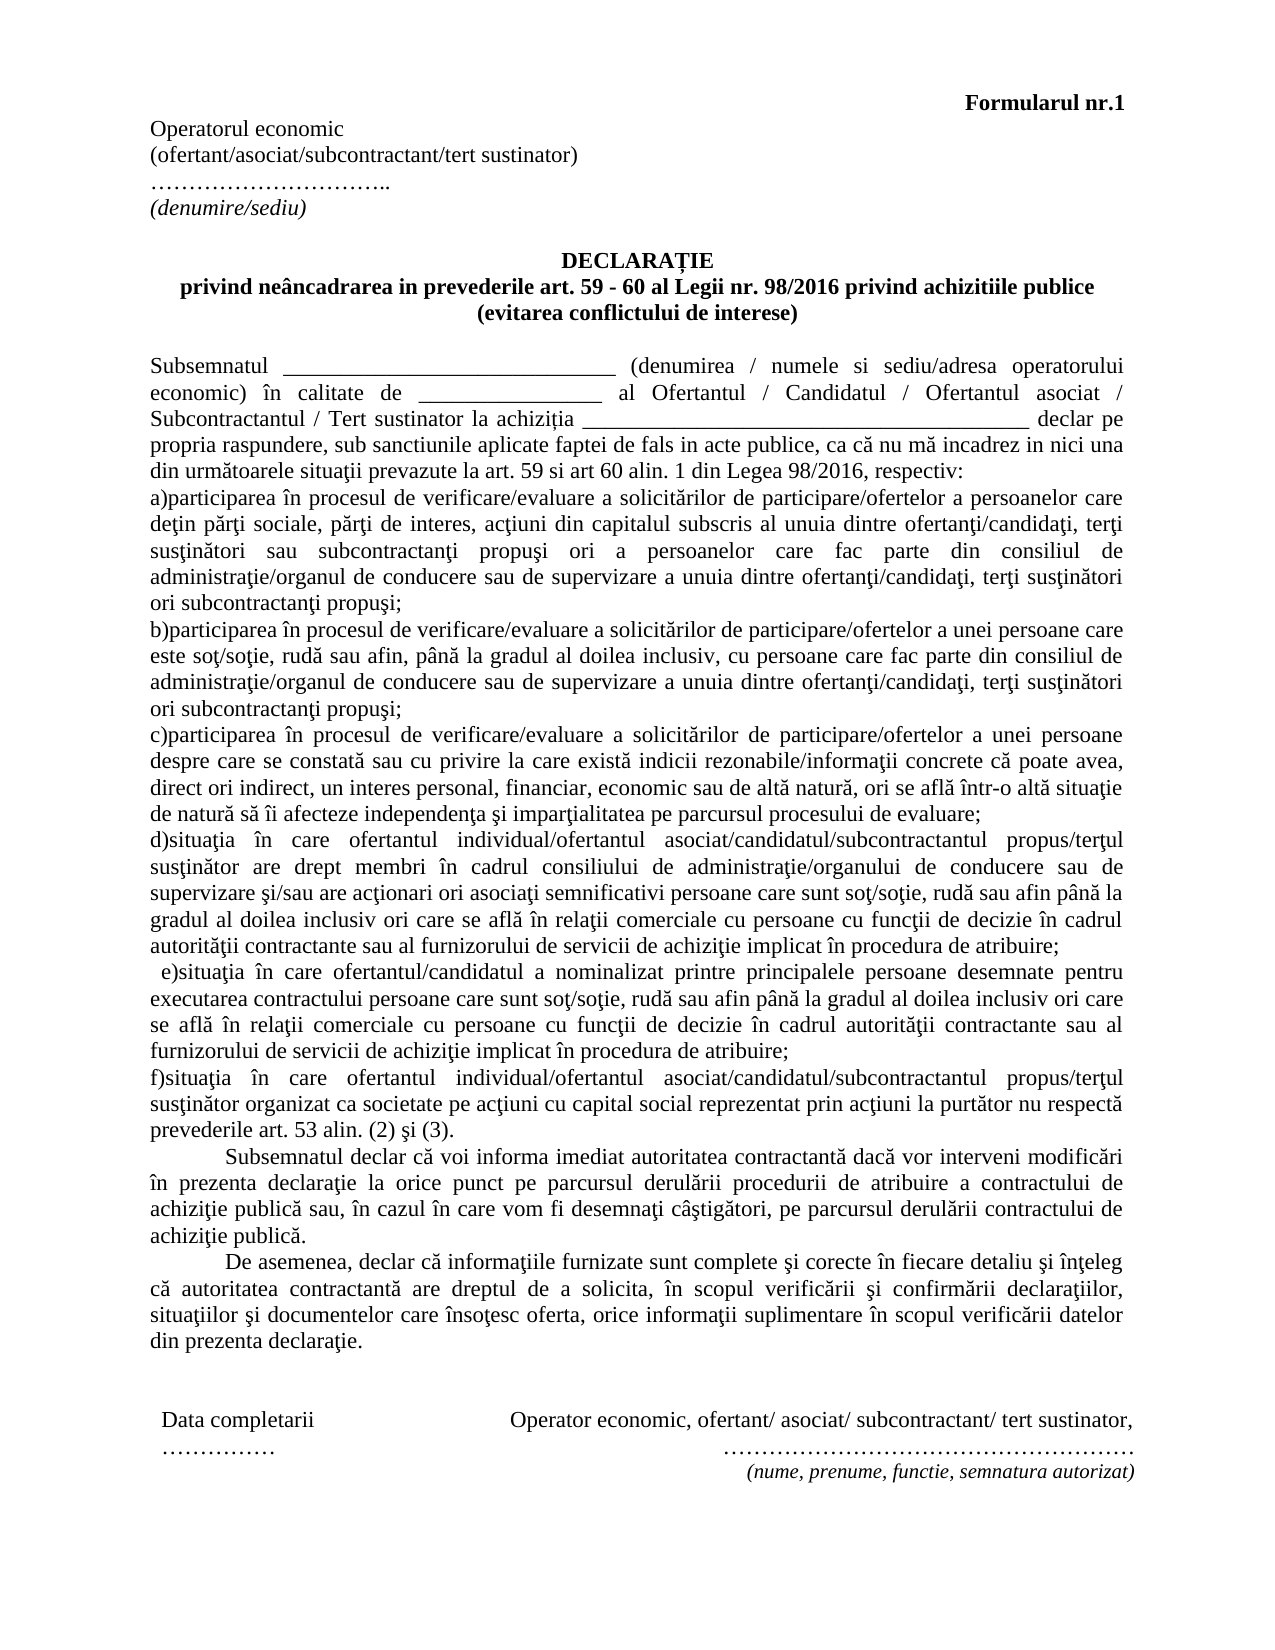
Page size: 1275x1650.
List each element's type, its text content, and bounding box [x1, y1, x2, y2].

text privind neâncadrarea in prevederile art. 59 - 60 al Legii nr. 98/2016 privind achizitiile publice [150, 273, 1125, 299]
table_header Data completarii …………… [150, 1406, 499, 1483]
text DECLARAȚIE [150, 247, 1125, 273]
text Formularul nr.1 [150, 89, 1125, 115]
text (denumire/sediu) [150, 194, 1125, 220]
text Subsemnatul _____________________________ (denumirea / numele si sediu/adresa operatorului economic) în calitate de ________________ al Ofertantul / Candidatul / Ofertantul asociat / Subcontractantul / Tert sustinator la achiziția _______________________________________ declar pe propria raspundere, sub sanctiunile aplicate faptei de fals in acte publice, ca că nu mă incadrez in nici una din următoarele situaţii prevazute la art. 59 si art 60 alin. 1 din Legea 98/2016, respectiv: [150, 352, 1125, 484]
text Subsemnatul declar că voi informa imediat autoritatea contractantă dacă vor interveni modificări în prezenta declaraţie la orice punct pe parcursul derulării procedurii de atribuire a contractului de achiziţie publică sau, în cazul în care vom fi desemnaţi câştigători, pe parcursul derulării contractului de achiziţie publică. [150, 1143, 1125, 1248]
text (ofertant/asociat/subcontractant/tert sustinator) [150, 141, 1125, 168]
table_header Operator economic, ofertant/ asociat/ subcontractant/ tert sustinator, ……………………………………………… (nume, prenume, functie, semnatura autorizat) [499, 1406, 1146, 1483]
text (evitarea conflictului de interese) [150, 299, 1125, 326]
text Operatorul economic [150, 115, 1125, 141]
text d)situaţia în care ofertantul individual/ofertantul asociat/candidatul/subcontractantul propus/terţul susţinător are drept membri în cadrul consiliului de administraţie/organului de conducere sau de supervizare şi/sau are acţionari ori asociaţi semnificativi persoane care sunt soţ/soţie, rudă sau afin până la gradul al doilea inclusiv ori care se află în relaţii comerciale cu persoane cu funcţii de decizie în cadrul autorităţii contractante sau al furnizorului de servicii de achiziţie implicat în procedura de atribuire; [150, 827, 1125, 958]
text a)participarea în procesul de verificare/evaluare a solicitărilor de participare/ofertelor a persoanelor care deţin părţi sociale, părţi de interes, acţiuni din capitalul subscris al unuia dintre ofertanţi/candidaţi, terţi susţinători sau subcontractanţi propuşi ori a persoanelor care fac parte din consiliul de administraţie/organul de conducere sau de supervizare a unuia dintre ofertanţi/candidaţi, terţi susţinători ori subcontractanţi propuşi; [150, 484, 1125, 616]
text c)participarea în procesul de verificare/evaluare a solicitărilor de participare/ofertelor a unei persoane despre care se constată sau cu privire la care există indicii rezonabile/informaţii concrete că poate avea, direct ori indirect, un interes personal, financiar, economic sau de altă natură, ori se află într-o altă situaţie de natură să îi afecteze independenţa şi imparţialitatea pe parcursul procesului de evaluare; [150, 721, 1125, 827]
text b)participarea în procesul de verificare/evaluare a solicitărilor de participare/ofertelor a unei persoane care este soţ/soţie, rudă sau afin, până la gradul al doilea inclusiv, cu persoane care fac parte din consiliul de administraţie/organul de conducere sau de supervizare a unuia dintre ofertanţi/candidaţi, terţi susţinători ori subcontractanţi propuşi; [150, 616, 1125, 721]
text e)situaţia în care ofertantul/candidatul a nominalizat printre principalele persoane desemnate pentru executarea contractului persoane care sunt soţ/soţie, rudă sau afin până la gradul al doilea inclusiv ori care se află în relaţii comerciale cu persoane cu funcţii de decizie în cadrul autorităţii contractante sau al furnizorului de servicii de achiziţie implicat în procedura de atribuire; [150, 958, 1125, 1064]
text f)situaţia în care ofertantul individual/ofertantul asociat/candidatul/subcontractantul propus/terţul susţinător organizat ca societate pe acţiuni cu capital social reprezentat prin acţiuni la purtător nu respectă prevederile art. 53 alin. (2) şi (3). [150, 1064, 1125, 1143]
text De asemenea, declar că informaţiile furnizate sunt complete şi corecte în fiecare detaliu şi înţeleg că autoritatea contractantă are dreptul de a solicita, în scopul verificării şi confirmării declaraţiilor, situaţiilor şi documentelor care însoţesc oferta, orice informaţii suplimentare în scopul verificării datelor din prezenta declaraţie. [150, 1248, 1125, 1354]
text ………………………….. [150, 168, 1125, 194]
